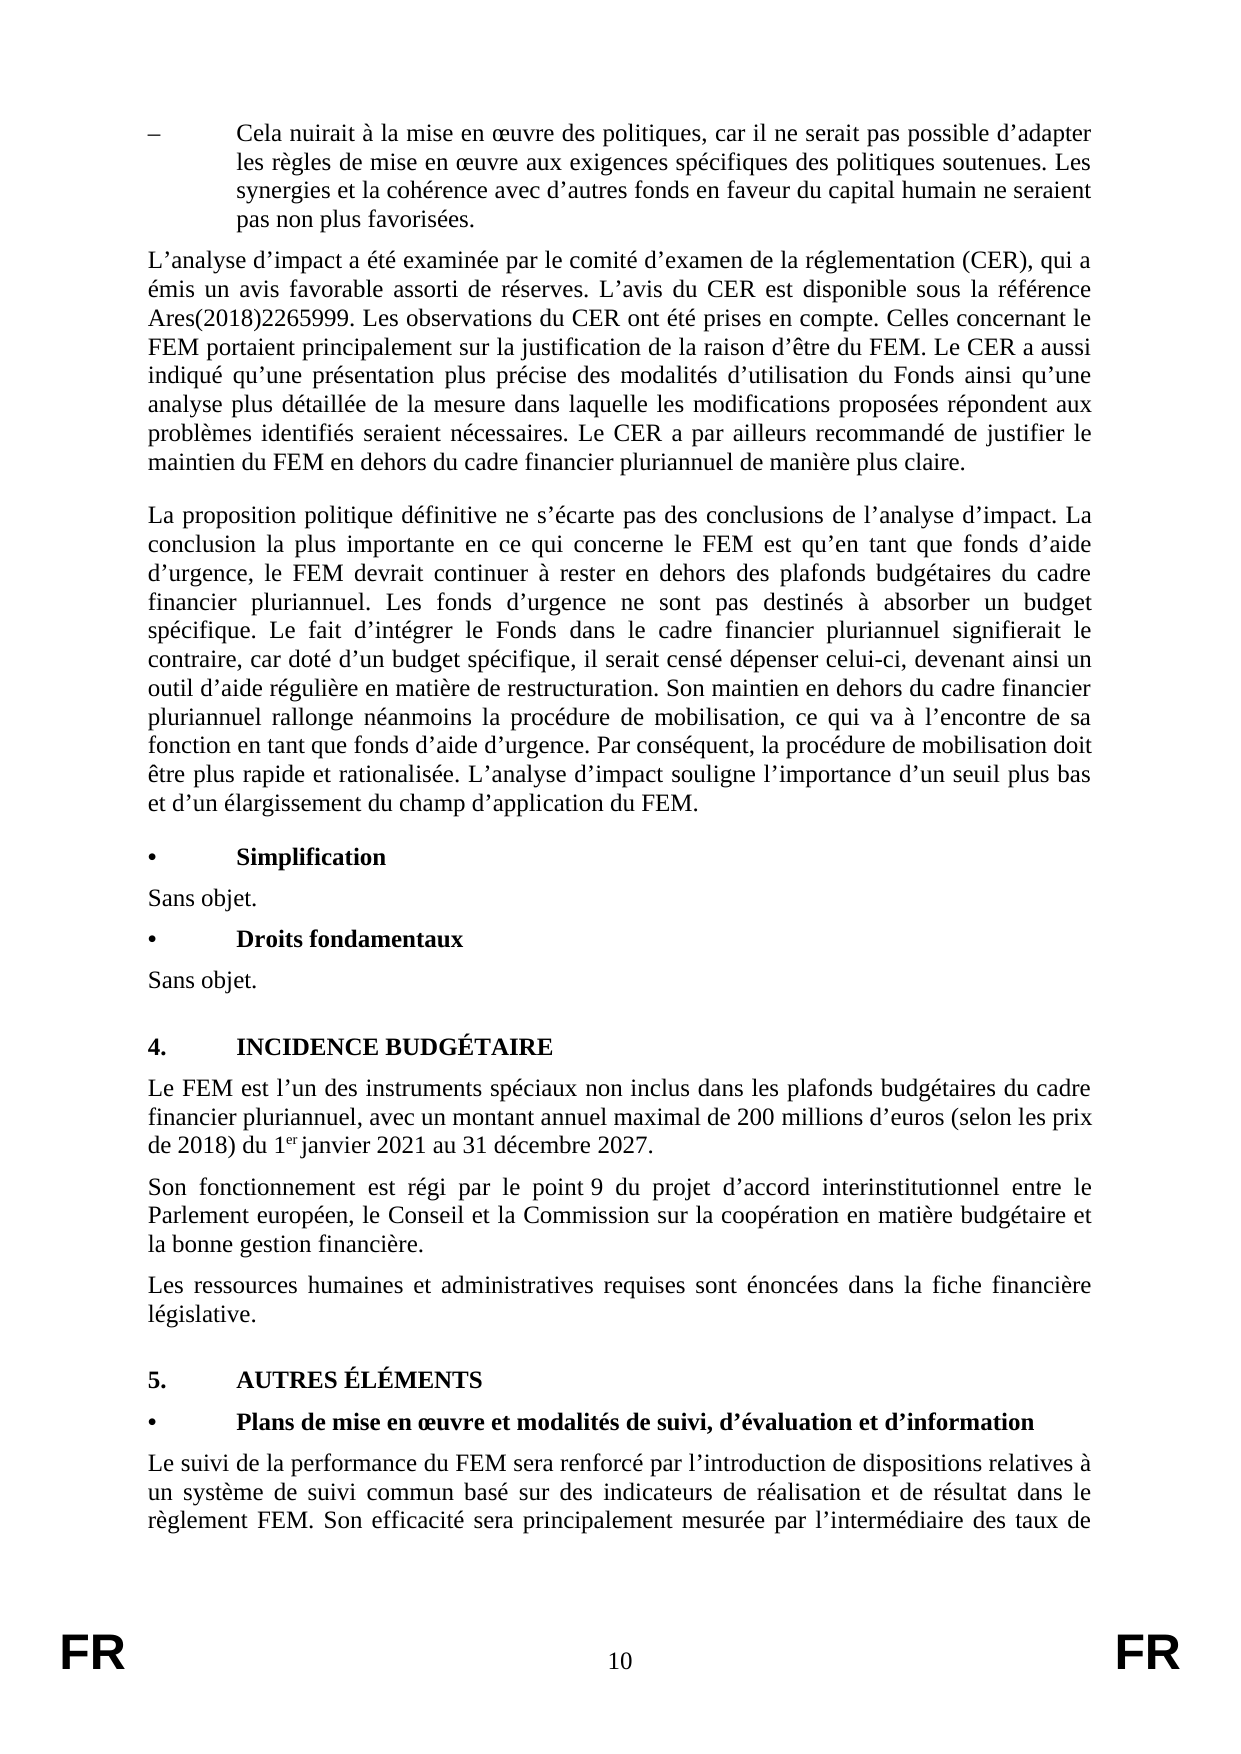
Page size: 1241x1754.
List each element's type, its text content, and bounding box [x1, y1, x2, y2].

subtitle 4. INCIDENCE BUDGÉTAIRE [148, 1032, 1093, 1061]
text L’analyse d’impact a été examinée par le comité d’examen de la réglementation (CER), qui a émis un avis favorable assorti de réserves. L’avis du CER est disponible sous la référence Ares(2018)2265999. Les observations du CER ont été prises en compte. Celles concernant le FEM portaient principalement sur la justification de la raison d’être du FEM. Le CER a aussi indiqué qu’une présentation plus précise des modalités d’utilisation du Fonds ainsi qu’une analyse plus détaillée de la mesure dans laquelle les modifications proposées répondent aux problèmes identifiés seraient nécessaires. Le CER a par ailleurs recommandé de justifier le maintien du FEM en dehors du cadre financier pluriannuel de manière plus claire. [148, 246, 1093, 476]
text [148, 1448, 1093, 1534]
text Son fonctionnement est régi par le point 9 du projet d’accord interinstitutionnel entre le Parlement européen, le Conseil et la Commission sur la coopération en matière budgétaire et la bonne gestion financière. [148, 1172, 1093, 1258]
text La proposition politique définitive ne s’écarte pas des conclusions de l’analyse d’impact. La conclusion la plus importante en ce qui concerne le FEM est qu’en tant que fonds d’aide d’urgence, le FEM devrait continuer à rester en dehors des plafonds budgétaires du cadre financier pluriannuel. Les fonds d’urgence ne sont pas destinés à absorber un budget spécifique. Le fait d’intégrer le Fonds dans le cadre financier pluriannuel signifierait le contraire, car doté d’un budget spécifique, il serait censé dépenser celui-ci, devenant ainsi un outil d’aide régulière en matière de restructuration. Son maintien en dehors du cadre financier pluriannuel rallonge néanmoins la procédure de mobilisation, ce qui va à l’encontre de sa fonction en tant que fonds d’aide d’urgence. Par conséquent, la procédure de mobilisation doit être plus rapide et rationalisée. L’analyse d’impact souligne l’importance d’un seuil plus bas et d’un élargissement du champ d’application du FEM. [148, 501, 1093, 817]
text Le FEM est l’un des instruments spéciaux non inclus dans les plafonds budgétaires du cadre financier pluriannuel, avec un montant annuel maximal de 200 millions d’euros (selon les prix de 2018) du 1er janvier 2021 au 31 décembre 2027. [148, 1073, 1093, 1159]
subtitle • Plans de mise en œuvre et modalités de suivi, d’évaluation et d’information [148, 1407, 1093, 1436]
subtitle 5. AUTRES ÉLÉMENTS [148, 1366, 1093, 1394]
text Sans objet. [148, 883, 1093, 912]
subtitle • Droits fondamentaux [148, 924, 1093, 953]
text Sans objet. [148, 966, 1093, 994]
subtitle • Simplification [148, 842, 1093, 871]
text Les ressources humaines et administratives requises sont énoncées dans la fiche financière législative. [148, 1271, 1093, 1328]
text Cela nuirait à la mise en œuvre des politiques, car il ne serait pas possible d’adapter les règles de mise en œuvre aux exigences spécifiques des politiques soutenues. Les synergies et la cohérence avec d’autres fonds en faveur du capital humain ne seraient pas non plus favorisées. [148, 118, 1093, 233]
